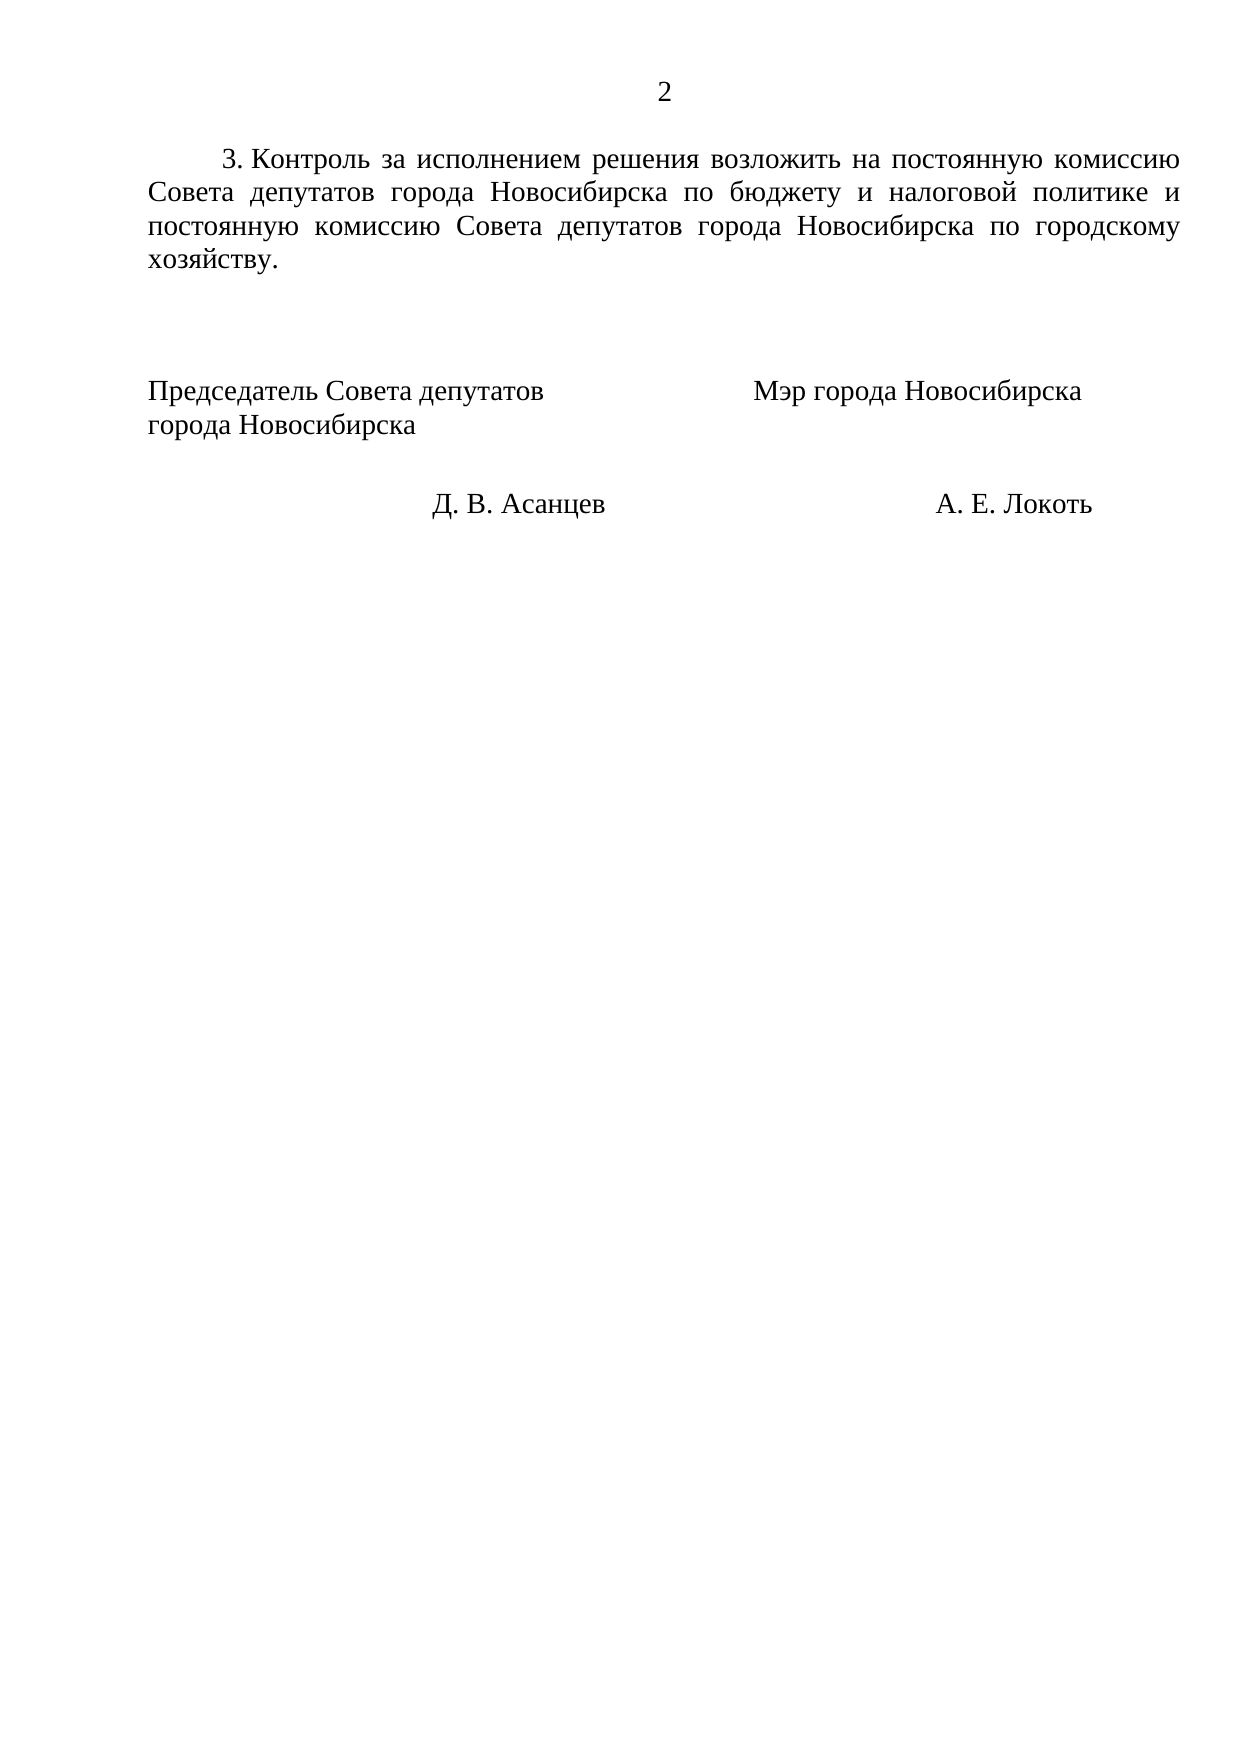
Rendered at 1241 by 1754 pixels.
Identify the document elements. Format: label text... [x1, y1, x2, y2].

table_header Мэр города Новосибирска А. Е. Локоть [753, 374, 1181, 520]
table_header Председатель Совета депутатов города Новосибирска Д. В. Асанцев [133, 374, 753, 520]
text 3. Контроль за исполнением решения возложить на постоянную комиссию Совета депутатов города Новосибирска по бюджету и налоговой политике и постоянную комиссию Совета депутатов города Новосибирска по городскому хозяйству. [148, 141, 1181, 275]
